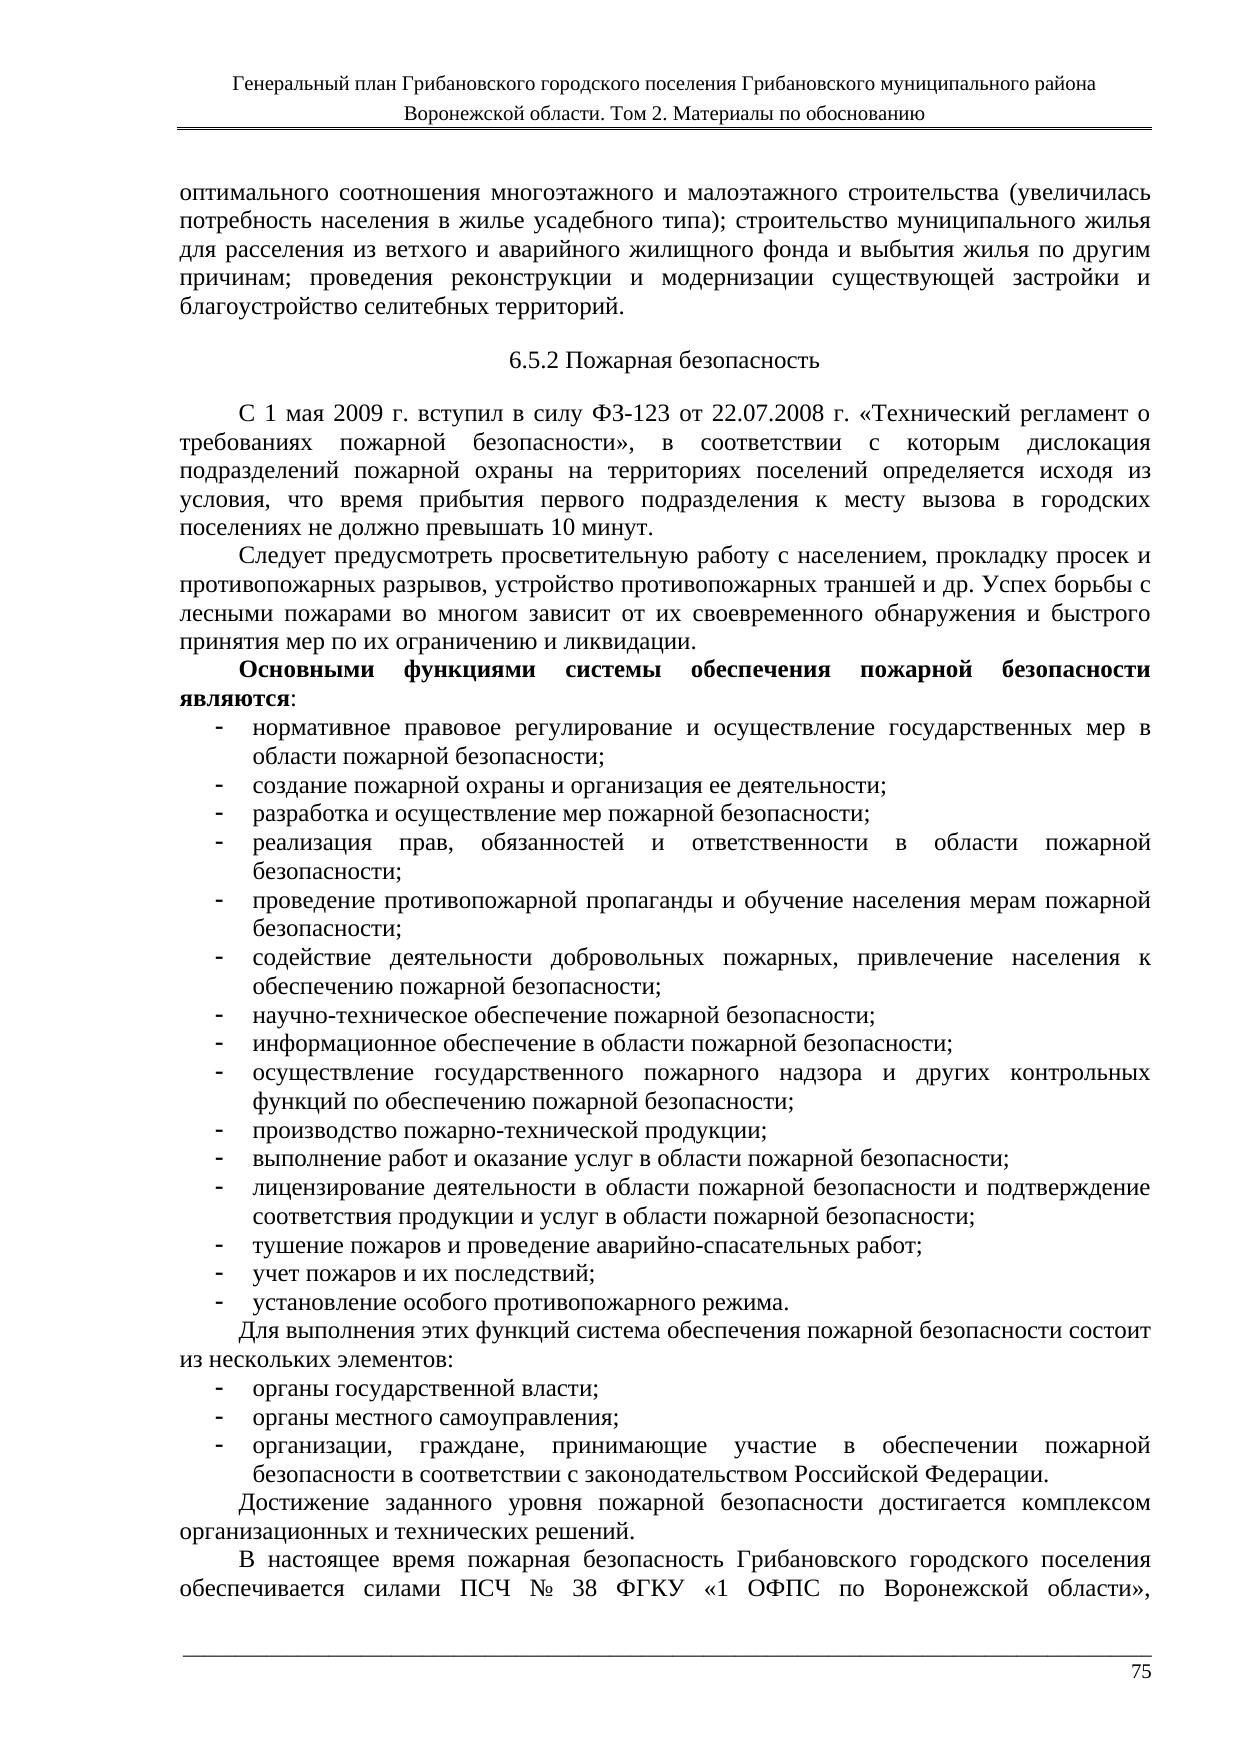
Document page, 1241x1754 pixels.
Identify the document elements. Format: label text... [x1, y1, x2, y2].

list создание пожарной охраны и организация ее деятельности; [215, 770, 1152, 798]
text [179, 1545, 1152, 1602]
list осуществление государственного пожарного надзора и других контрольных функций по обеспечению пожарной безопасности; [215, 1057, 1152, 1115]
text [179, 177, 1152, 320]
subtitle 6.5.2 Пожарная безопасность [177, 345, 1152, 373]
list выполнение работ и оказание услуг в области пожарной безопасности; [215, 1143, 1152, 1172]
list нормативное правовое регулирование и осуществление государственных мер в области пожарной безопасности; [215, 712, 1152, 770]
list установление особого противопожарного режима. [215, 1287, 1152, 1316]
list проведение противопожарной пропаганды и обучение населения мерам пожарной безопасности; [215, 885, 1152, 942]
list разработка и осуществление мер пожарной безопасности; [215, 798, 1152, 827]
list производство пожарно-технической продукции; [215, 1115, 1152, 1143]
list органы государственной власти; [215, 1373, 1152, 1402]
list научно-техническое обеспечение пожарной безопасности; [215, 1000, 1152, 1028]
list содействие деятельности добровольных пожарных, привлечение населения к обеспечению пожарной безопасности; [215, 942, 1152, 1000]
text С 1 мая 2009 г. вступил в силу ФЗ-123 от 22.07.2008 г. «Технический регламент о требованиях пожарной безопасности», в соответствии с которым дислокация подразделений пожарной охраны на территориях поселений определяется исходя из условия, что время прибытия первого подразделения к месту вызова в городских поселениях не должно превышать 10 минут. [179, 398, 1152, 541]
list учет пожаров и их последствий; [215, 1258, 1152, 1287]
text Достижение заданного уровня пожарной безопасности достигается комплексом организационных и технических решений. [179, 1488, 1152, 1545]
text Следует предусмотреть просветительную работу с населением, прокладку просек и противопожарных разрывов, устройство противопожарных траншей и др. Успех борьбы с лесными пожарами во многом зависит от их своевременного обнаружения и быстрого принятия мер по их ограничению и ликвидации. [179, 541, 1152, 655]
list реализация прав, обязанностей и ответственности в области пожарной безопасности; [215, 827, 1152, 885]
text Для выполнения этих функций система обеспечения пожарной безопасности состоит из нескольких элементов: [179, 1316, 1152, 1373]
list лицензирование деятельности в области пожарной безопасности и подтверждение соответствия продукции и услуг в области пожарной безопасности; [215, 1172, 1152, 1230]
list информационное обеспечение в области пожарной безопасности; [215, 1028, 1152, 1057]
text Основными функциями системы обеспечения пожарной безопасности являются: [179, 655, 1152, 712]
list органы местного самоуправления; [215, 1402, 1152, 1430]
list организации, граждане, принимающие участие в обеспечении пожарной безопасности в соответствии с законодательством Российской Федерации. [215, 1430, 1152, 1488]
list тушение пожаров и проведение аварийно-спасательных работ; [215, 1230, 1152, 1258]
